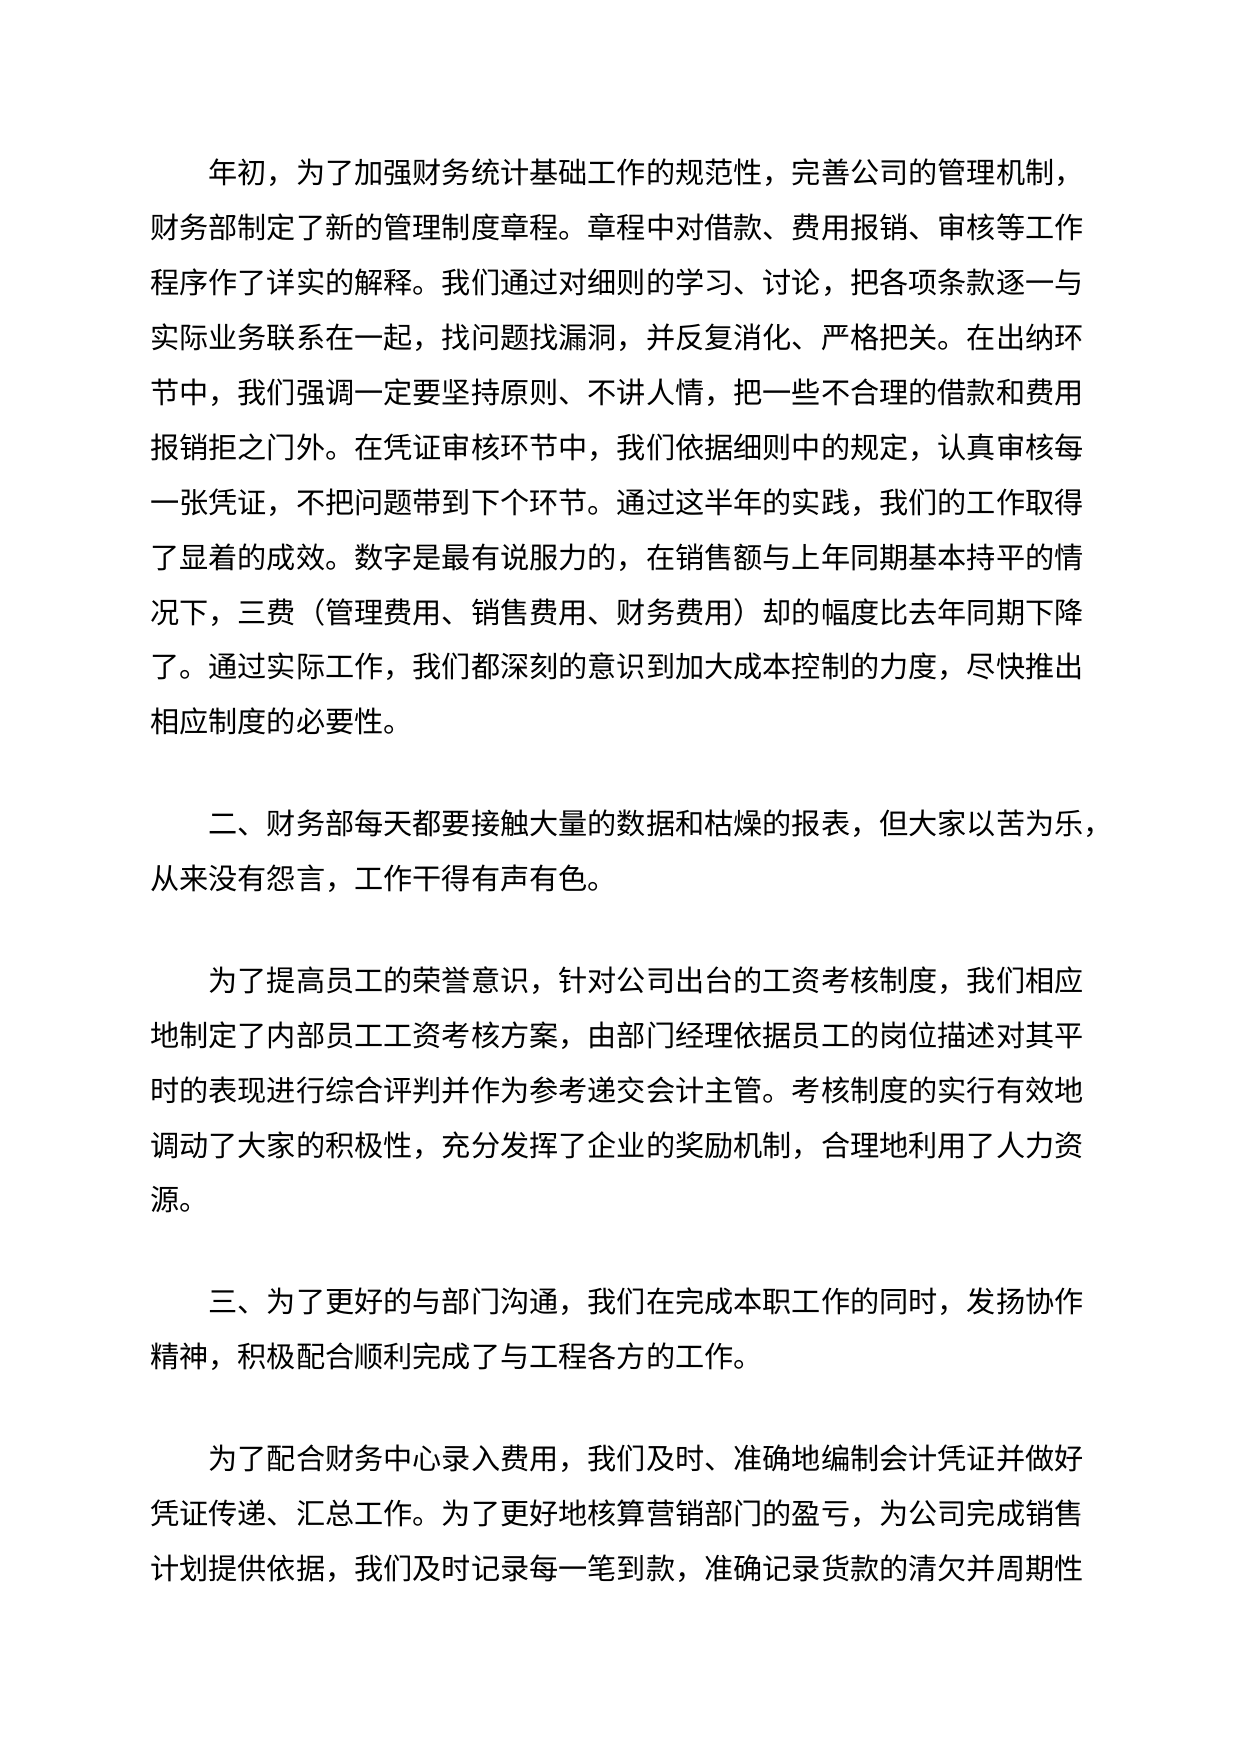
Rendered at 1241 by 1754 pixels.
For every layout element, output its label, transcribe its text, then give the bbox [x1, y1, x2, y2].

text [150, 1435, 1090, 1587]
text 年初，为了加强财务统计基础工作的规范性，完善公司的管理机制，财务部制定了新的管理制度章程。章程中对借款、费用报销、审核等工作程序作了详实的解释。我们通过对细则的学习、讨论，把各项条款逐一与实际业务联系在一起，找问题找漏洞，并反复消化、严格把关。在出纳环节中，我们强调一定要坚持原则、不讲人情，把一些不合理的借款和费用报销拒之门外。在凭证审核环节中，我们依据细则中的规定，认真审核每一张凭证，不把问题带到下个环节。通过这半年的实践，我们的工作取得了显着的成效。数字是最有说服力的，在销售额与上年同期基本持平的情况下，三费（管理费用、销售费用、财务费用）却的幅度比去年同期下降了。通过实际工作，我们都深刻的意识到加大成本控制的力度，尽快推出相应制度的必要性。 [150, 150, 1090, 741]
text 二、财务部每天都要接触大量的数据和枯燥的报表，但大家以苦为乐，从来没有怨言，工作干得有声有色。 [150, 801, 1090, 898]
text 为了提高员工的荣誉意识，针对公司出台的工资考核制度，我们相应地制定了内部员工工资考核方案，由部门经理依据员工的岗位描述对其平时的表现进行综合评判并作为参考递交会计主管。考核制度的实行有效地调动了大家的积极性，充分发挥了企业的奖励机制，合理地利用了人力资源。 [150, 957, 1090, 1219]
text 三、为了更好的与部门沟通，我们在完成本职工作的同时，发扬协作精神，积极配合顺利完成了与工程各方的工作。 [150, 1279, 1090, 1376]
